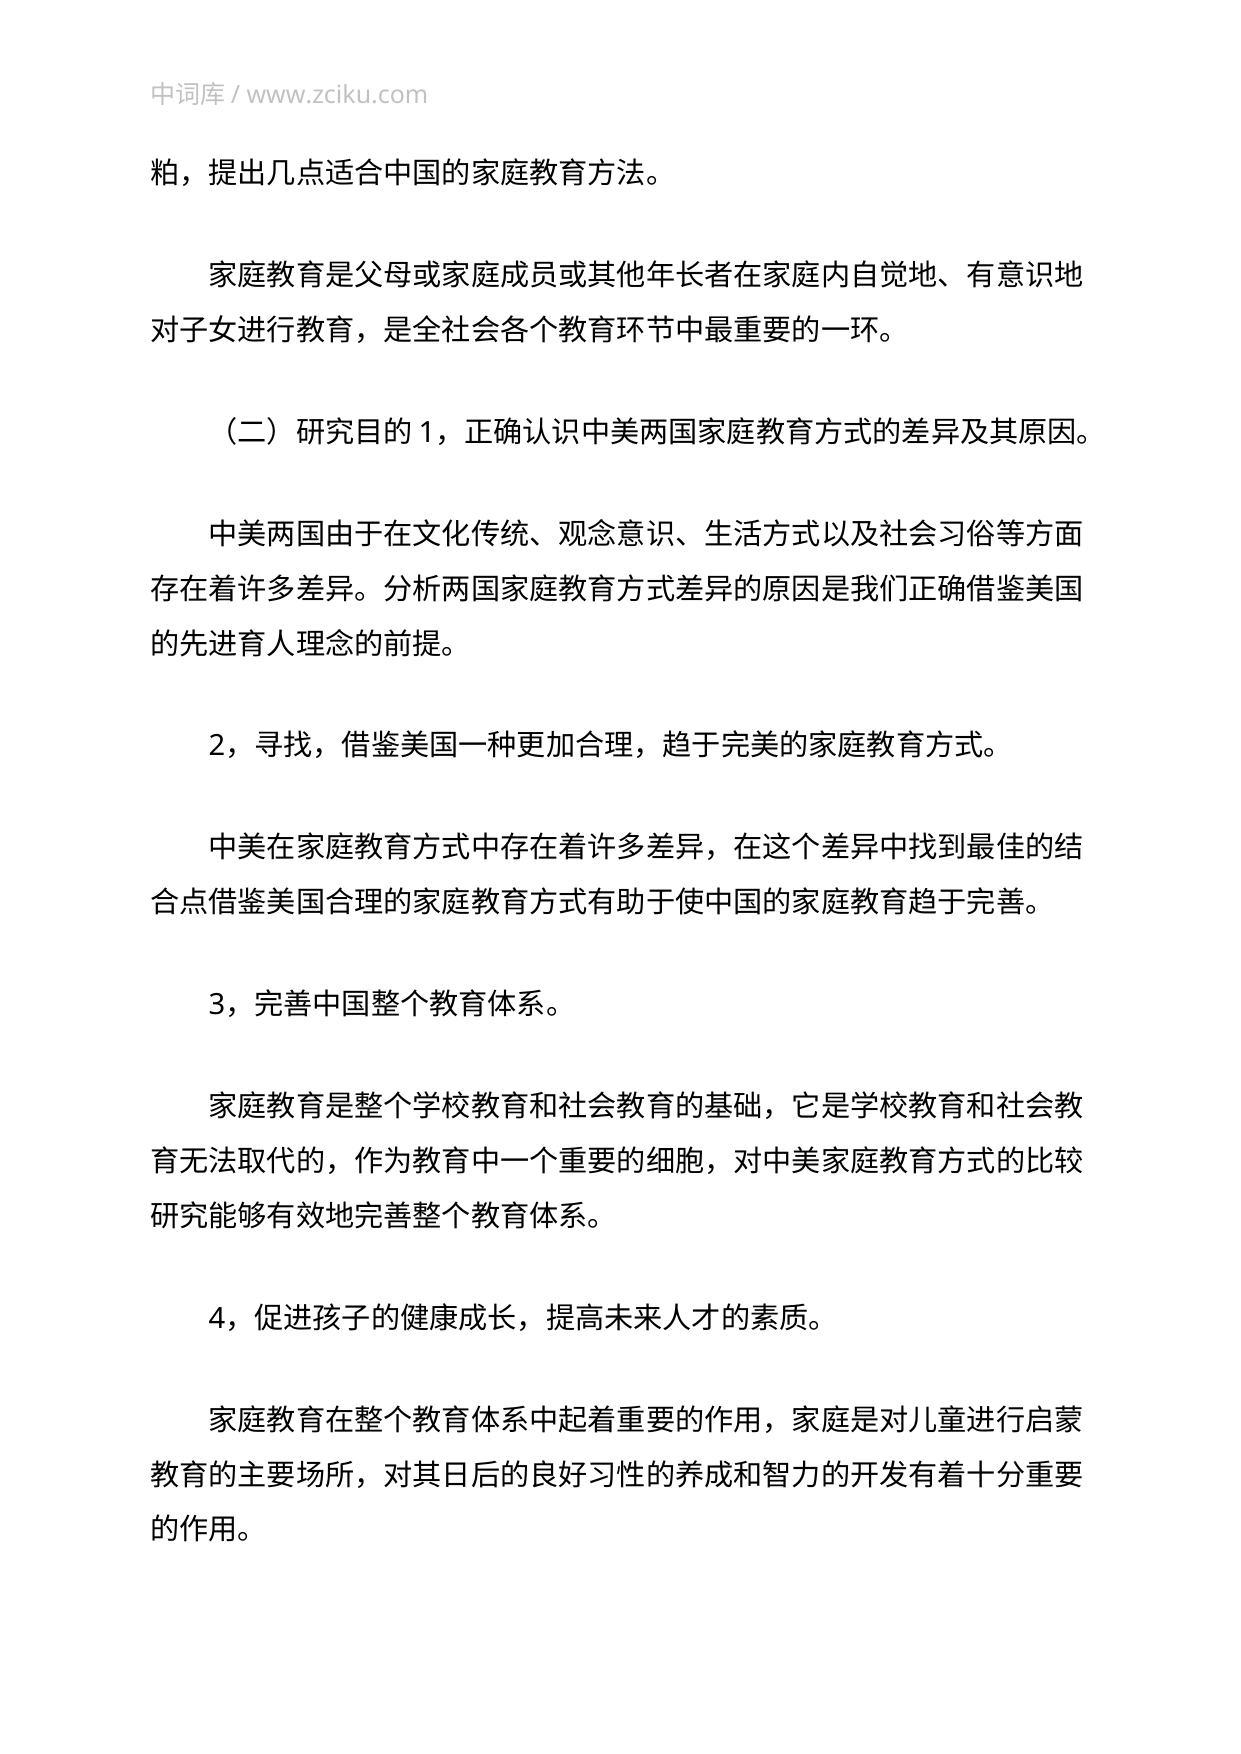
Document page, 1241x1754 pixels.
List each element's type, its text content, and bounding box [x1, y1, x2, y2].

text 家庭教育是整个学校教育和社会教育的基础，它是学校教育和社会教育无法取代的，作为教育中一个重要的细胞，对中美家庭教育方式的比较研究能够有效地完善整个教育体系。 [150, 1083, 1090, 1235]
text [150, 150, 1090, 192]
text 3，完善中国整个教育体系。 [150, 981, 1090, 1023]
text 中美在家庭教育方式中存在着许多差异，在这个差异中找到最佳的结合点借鉴美国合理的家庭教育方式有助于使中国的家庭教育趋于完善。 [150, 824, 1090, 921]
text 2，寻找，借鉴美国一种更加合理，趋于完美的家庭教育方式。 [150, 722, 1090, 764]
text 家庭教育是父母或家庭成员或其他年长者在家庭内自觉地、有意识地对子女进行教育，是全社会各个教育环节中最重要的一环。 [150, 252, 1090, 349]
text 家庭教育在整个教育体系中起着重要的作用，家庭是对儿童进行启蒙教育的主要场所，对其日后的良好习性的养成和智力的开发有着十分重要的作用。 [150, 1396, 1090, 1548]
text （二）研究目的1，正确认识中美两国家庭教育方式的差异及其原因。 [150, 408, 1090, 451]
text 4，促进孩子的健康成长，提高未来人才的素质。 [150, 1294, 1090, 1337]
text 中美两国由于在文化传统、观念意识、生活方式以及社会习俗等方面存在着许多差异。分析两国家庭教育方式差异的原因是我们正确借鉴美国的先进育人理念的前提。 [150, 510, 1090, 662]
